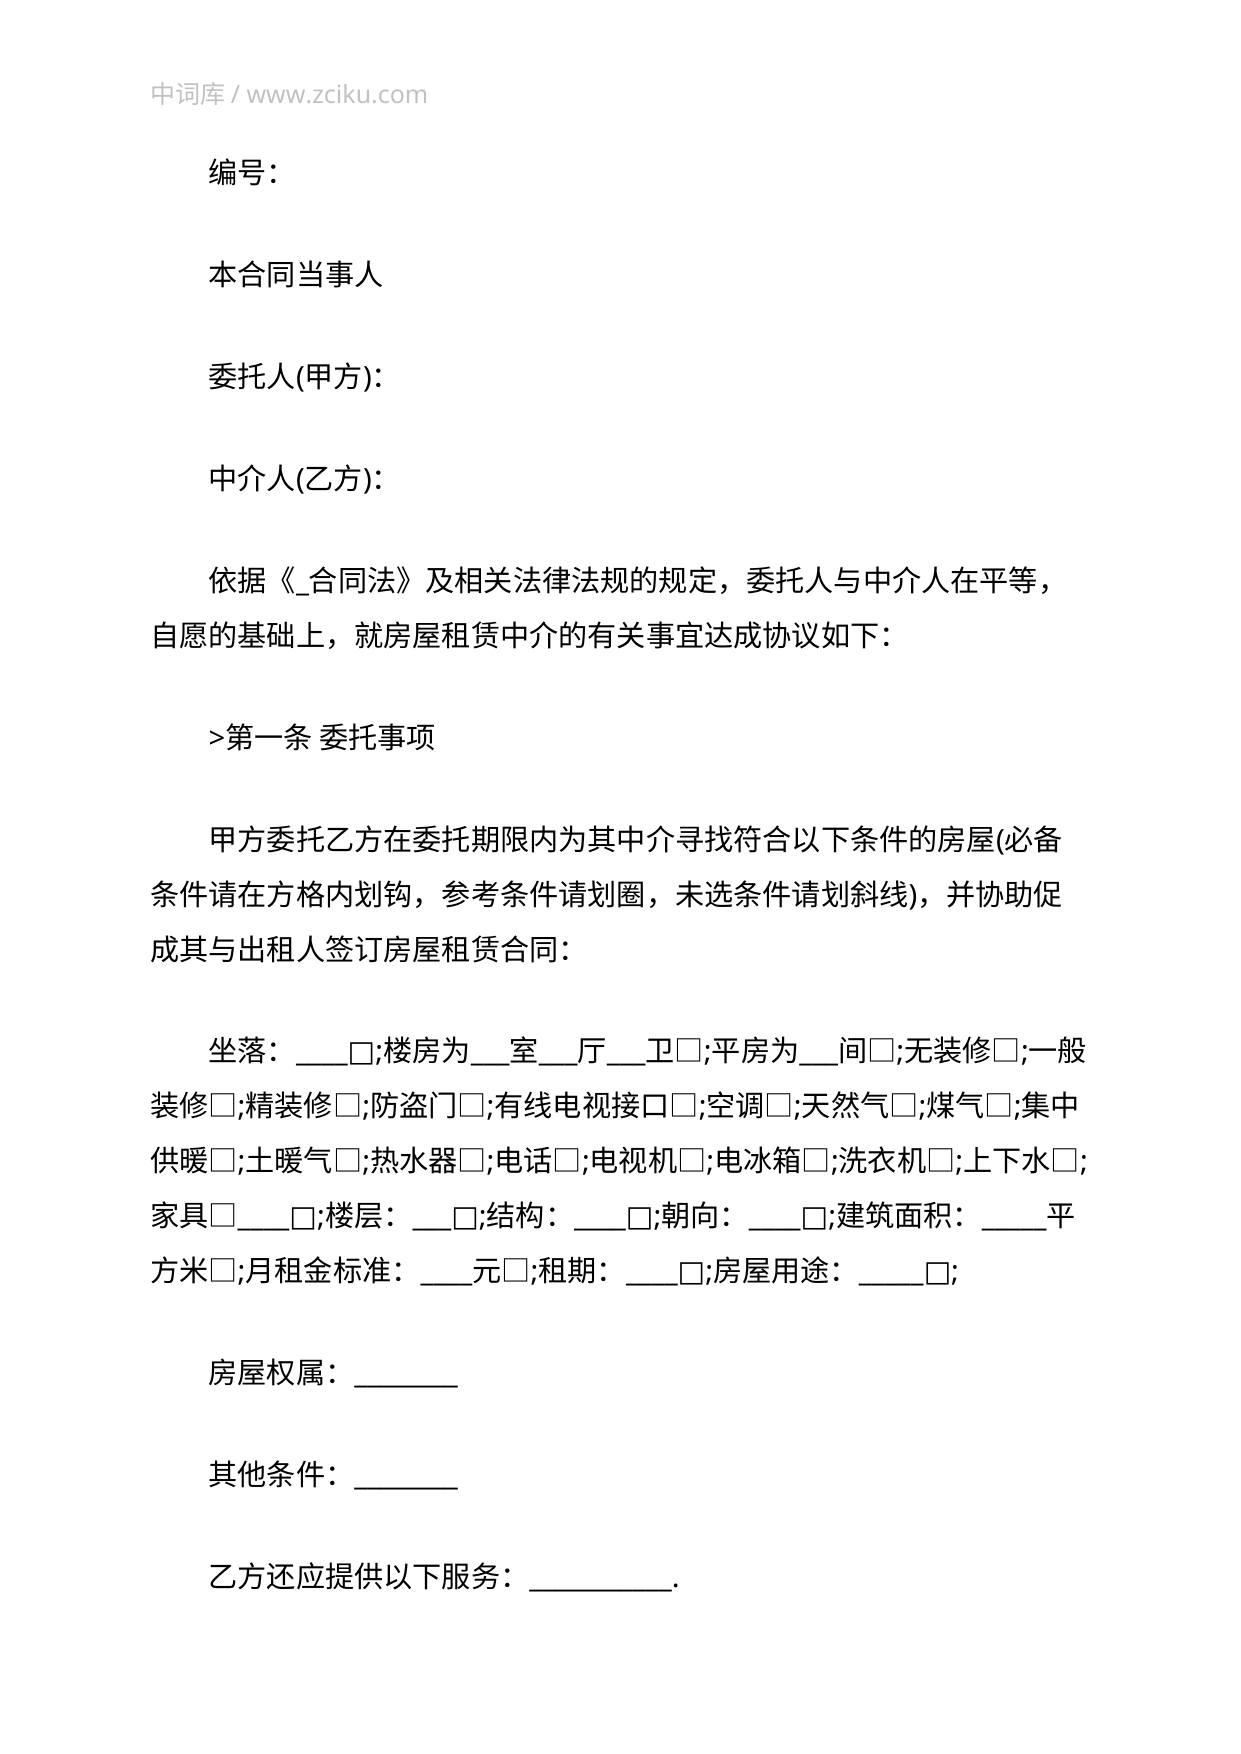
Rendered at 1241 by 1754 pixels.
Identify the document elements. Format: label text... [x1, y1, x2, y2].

text 委托人(甲方)： [150, 353, 1090, 396]
text >第一条 委托事项 [150, 714, 1090, 757]
text 甲方委托乙方在委托期限内为其中介寻找符合以下条件的房屋(必备条件请在方格内划钩，参考条件请划圈，未选条件请划斜线)，并协助促成其与出租人签订房屋租赁合同： [150, 816, 1090, 968]
text 本合同当事人 [150, 252, 1090, 294]
text 乙方还应提供以下服务：___________. [150, 1554, 1090, 1596]
text 坐落：____□;楼房为___室___厅___卫□;平房为___间□;无装修□;一般装修□;精装修□;防盗门□;有线电视接口□;空调□;天然气□;煤气□;集中供暖□;土暖气□;热水器□;电话□;电视机□;电冰箱□;洗衣机□;上下水□;家具□____□;楼层：___□;结构：____□;朝向：____□;建筑面积：_____平方米□;月租金标准：____元□;租期：____□;房屋用途：_____□; [150, 1028, 1090, 1290]
text 依据《_合同法》及相关法律法规的规定，委托人与中介人在平等，自愿的基础上，就房屋租赁中介的有关事宜达成协议如下： [150, 557, 1090, 655]
text 编号： [150, 150, 1090, 192]
text 房屋权属：________ [150, 1350, 1090, 1392]
text 其他条件：________ [150, 1452, 1090, 1494]
text 中介人(乙方)： [150, 456, 1090, 498]
